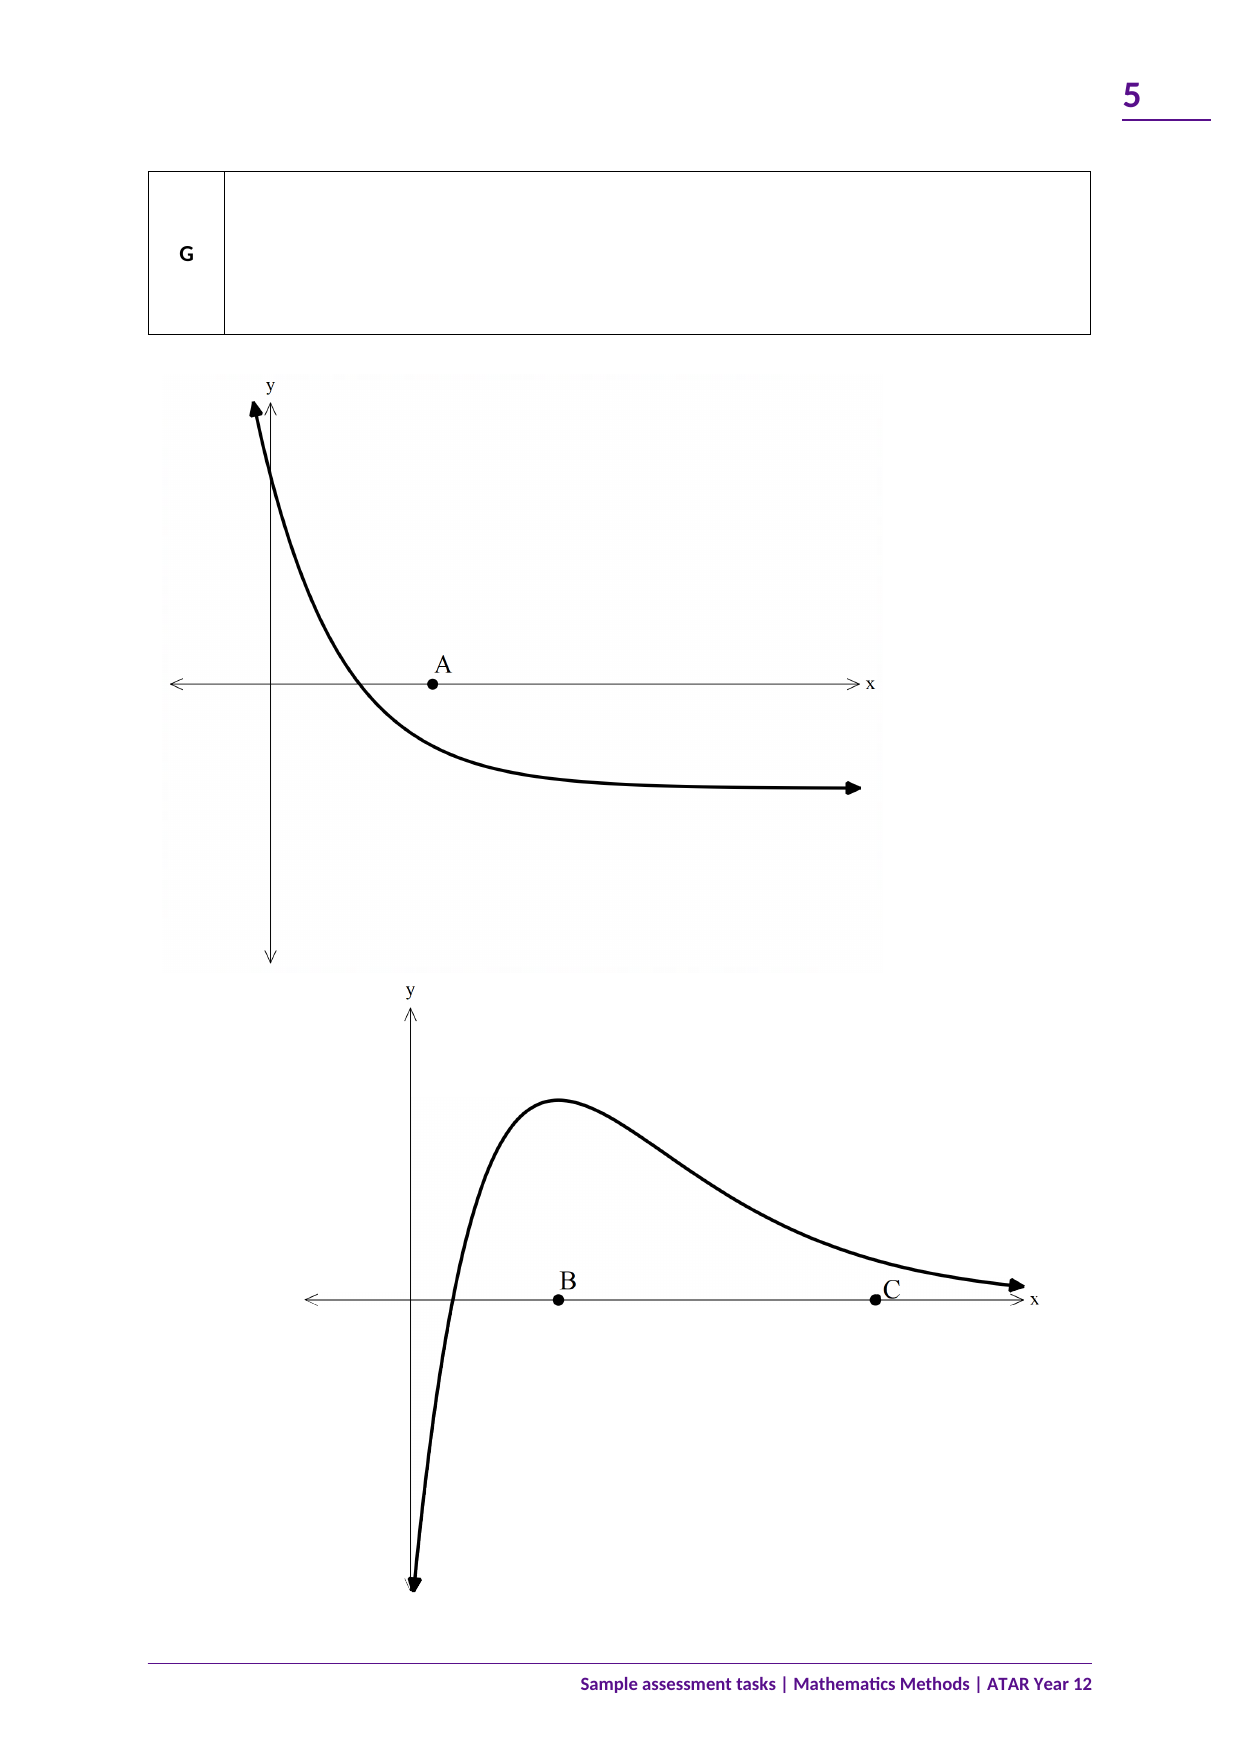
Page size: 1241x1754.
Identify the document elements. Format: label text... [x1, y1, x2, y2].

table_cell G [149, 172, 224, 334]
table_cell [225, 172, 1090, 334]
picture [162, 374, 883, 973]
